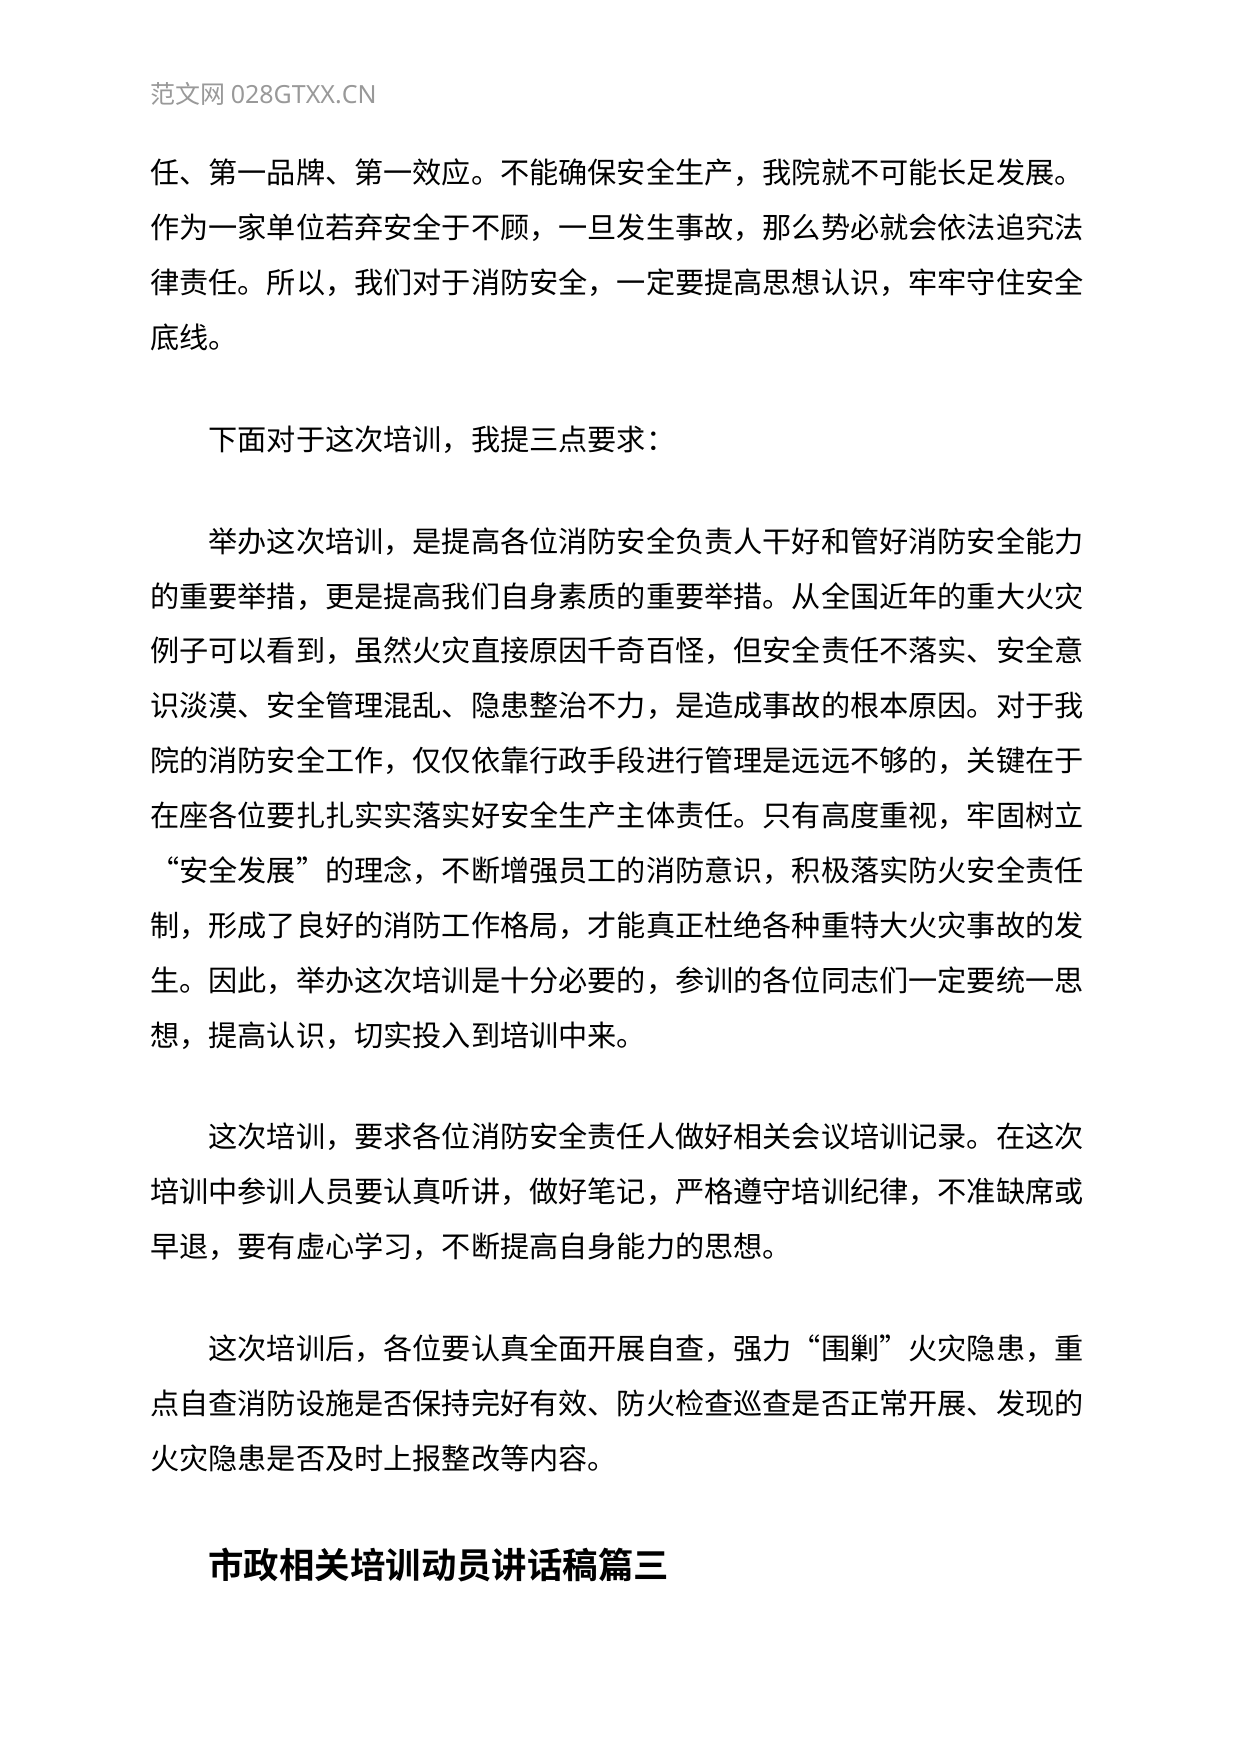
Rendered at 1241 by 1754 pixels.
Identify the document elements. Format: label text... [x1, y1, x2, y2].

text 市政相关培训动员讲话稿篇三 [150, 1537, 1090, 1588]
text 下面对于这次培训，我提三点要求： [150, 416, 1090, 459]
text 这次培训，要求各位消防安全责任人做好相关会议培训记录。在这次培训中参训人员要认真听讲，做好笔记，严格遵守培训纪律，不准缺席或早退，要有虚心学习，不断提高自身能力的思想。 [150, 1114, 1090, 1266]
text 举办这次培训，是提高各位消防安全负责人干好和管好消防安全能力的重要举措，更是提高我们自身素质的重要举措。从全国近年的重大火灾例子可以看到，虽然火灾直接原因千奇百怪，但安全责任不落实、安全意识淡漠、安全管理混乱、隐患整治不力，是造成事故的根本原因。对于我院的消防安全工作，仅仅依靠行政手段进行管理是远远不够的，关键在于在座各位要扎扎实实落实好安全生产主体责任。只有高度重视，牢固树立“安全发展”的理念，不断增强员工的消防意识，积极落实防火安全责任制，形成了良好的消防工作格局，才能真正杜绝各种重特大火灾事故的发生。因此，举办这次培训是十分必要的，参训的各位同志们一定要统一思想，提高认识，切实投入到培训中来。 [150, 518, 1090, 1054]
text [150, 150, 1090, 357]
text 这次培训后，各位要认真全面开展自查，强力“围剿”火灾隐患，重点自查消防设施是否保持完好有效、防火检查巡查是否正常开展、发现的火灾隐患是否及时上报整改等内容。 [150, 1326, 1090, 1478]
